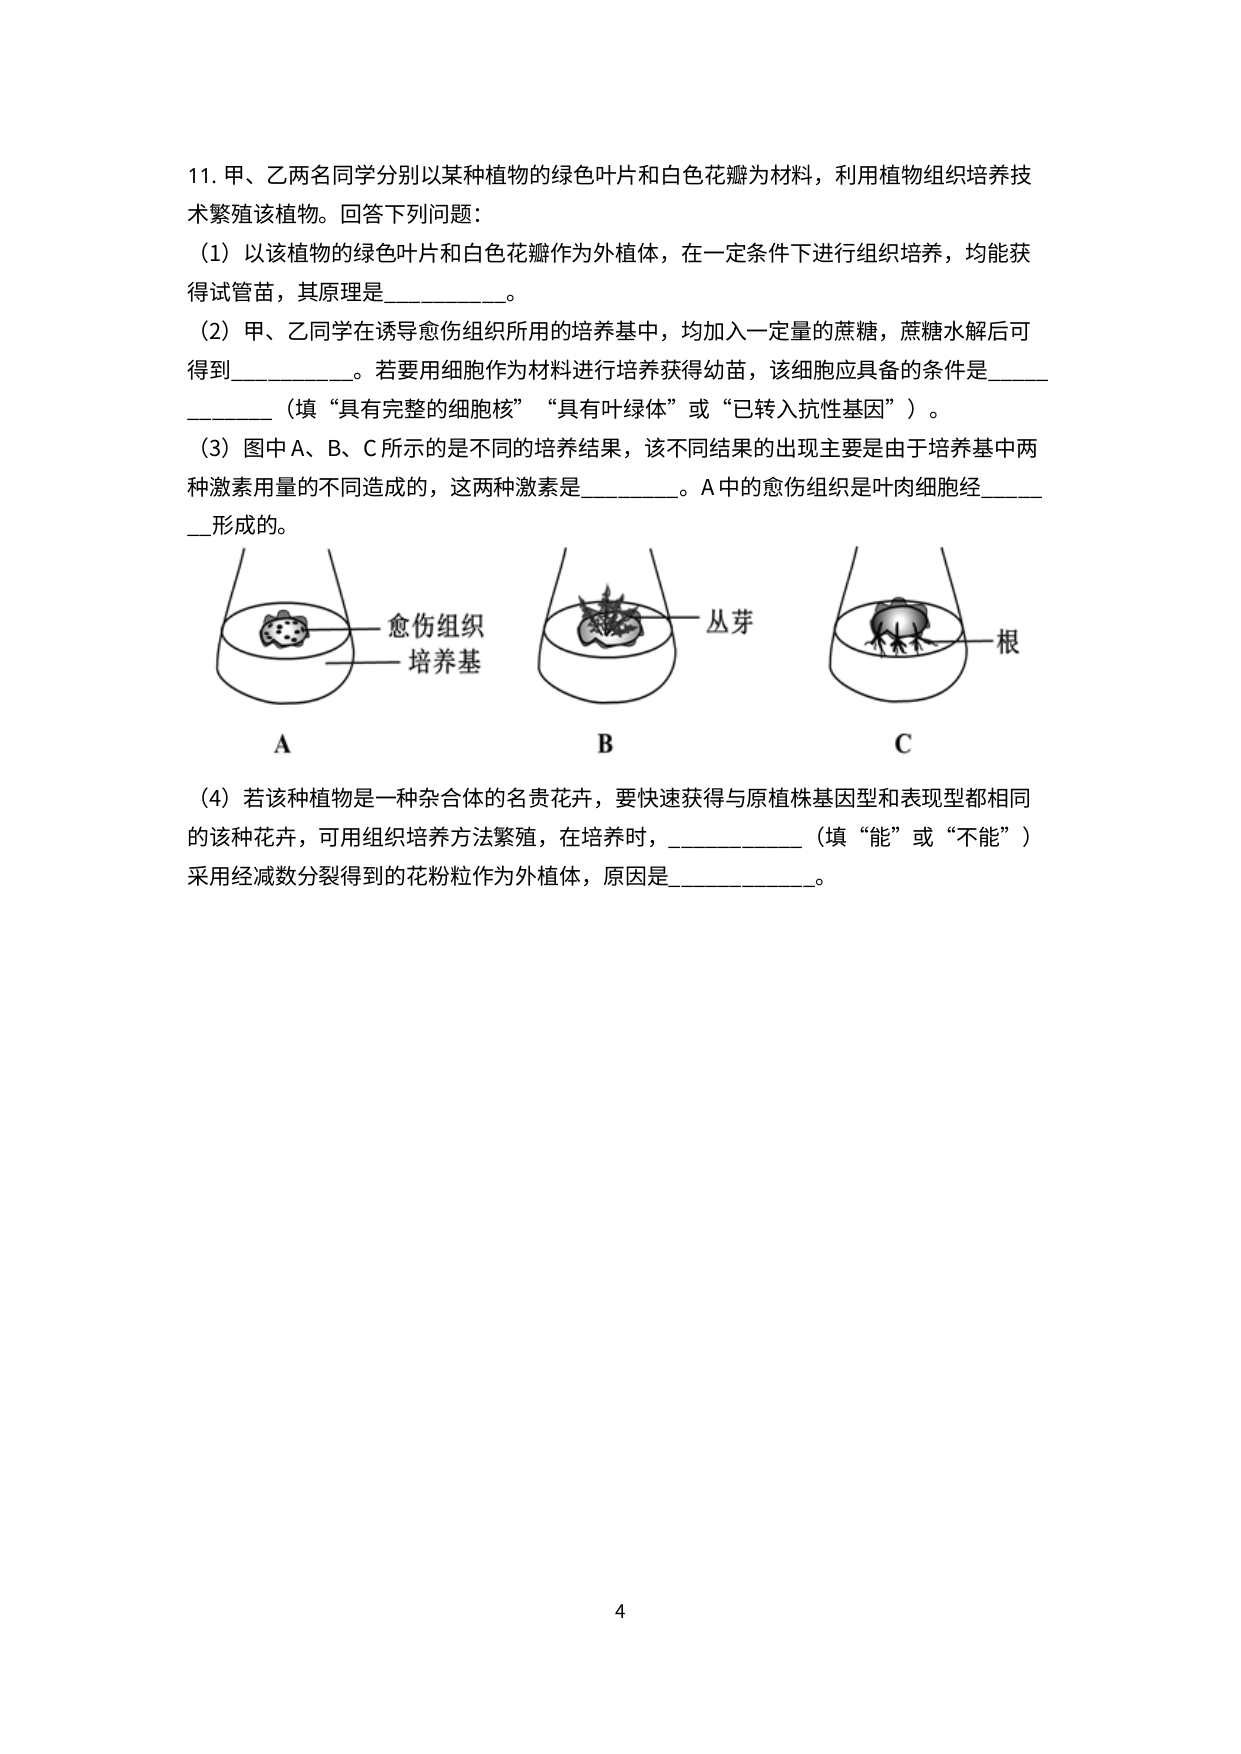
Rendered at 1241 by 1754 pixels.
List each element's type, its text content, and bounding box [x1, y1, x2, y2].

text 甲、乙两名同学分别以某种植物的绿色叶片和白色花瓣为材料，利用植物组织培养技术繁殖该植物。回答下列问题： [187, 158, 1053, 229]
text （4）若该种植物是一种杂合体的名贵花卉，要快速获得与原植株基因型和表现型都相同的该种花卉，可用组织培养方法繁殖，在培养时，___________（填“能”或“不能”）采用经减数分裂得到的花粉粒作为外植体，原因是____________。 [187, 781, 1053, 891]
text （1）以该植物的绿色叶片和白色花瓣作为外植体，在一定条件下进行组织培养，均能获得试管苗，其原理是__________。 [187, 236, 1053, 307]
picture [202, 546, 1038, 769]
text （2）甲、乙同学在诱导愈伤组织所用的培养基中，均加入一定量的蔗糖，蔗糖水解后可得到__________。若要用细胞作为材料进行培养获得幼苗，该细胞应具备的条件是____________（填“具有完整的细胞核”“具有叶绿体”或“已转入抗性基因”）。 [187, 313, 1053, 424]
text （3）图中A、B、C所示的是不同的培养结果，该不同结果的出现主要是由于培养基中两种激素用量的不同造成的，这两种激素是________。A中的愈伤组织是叶肉细胞经_______形成的。 [187, 430, 1053, 541]
